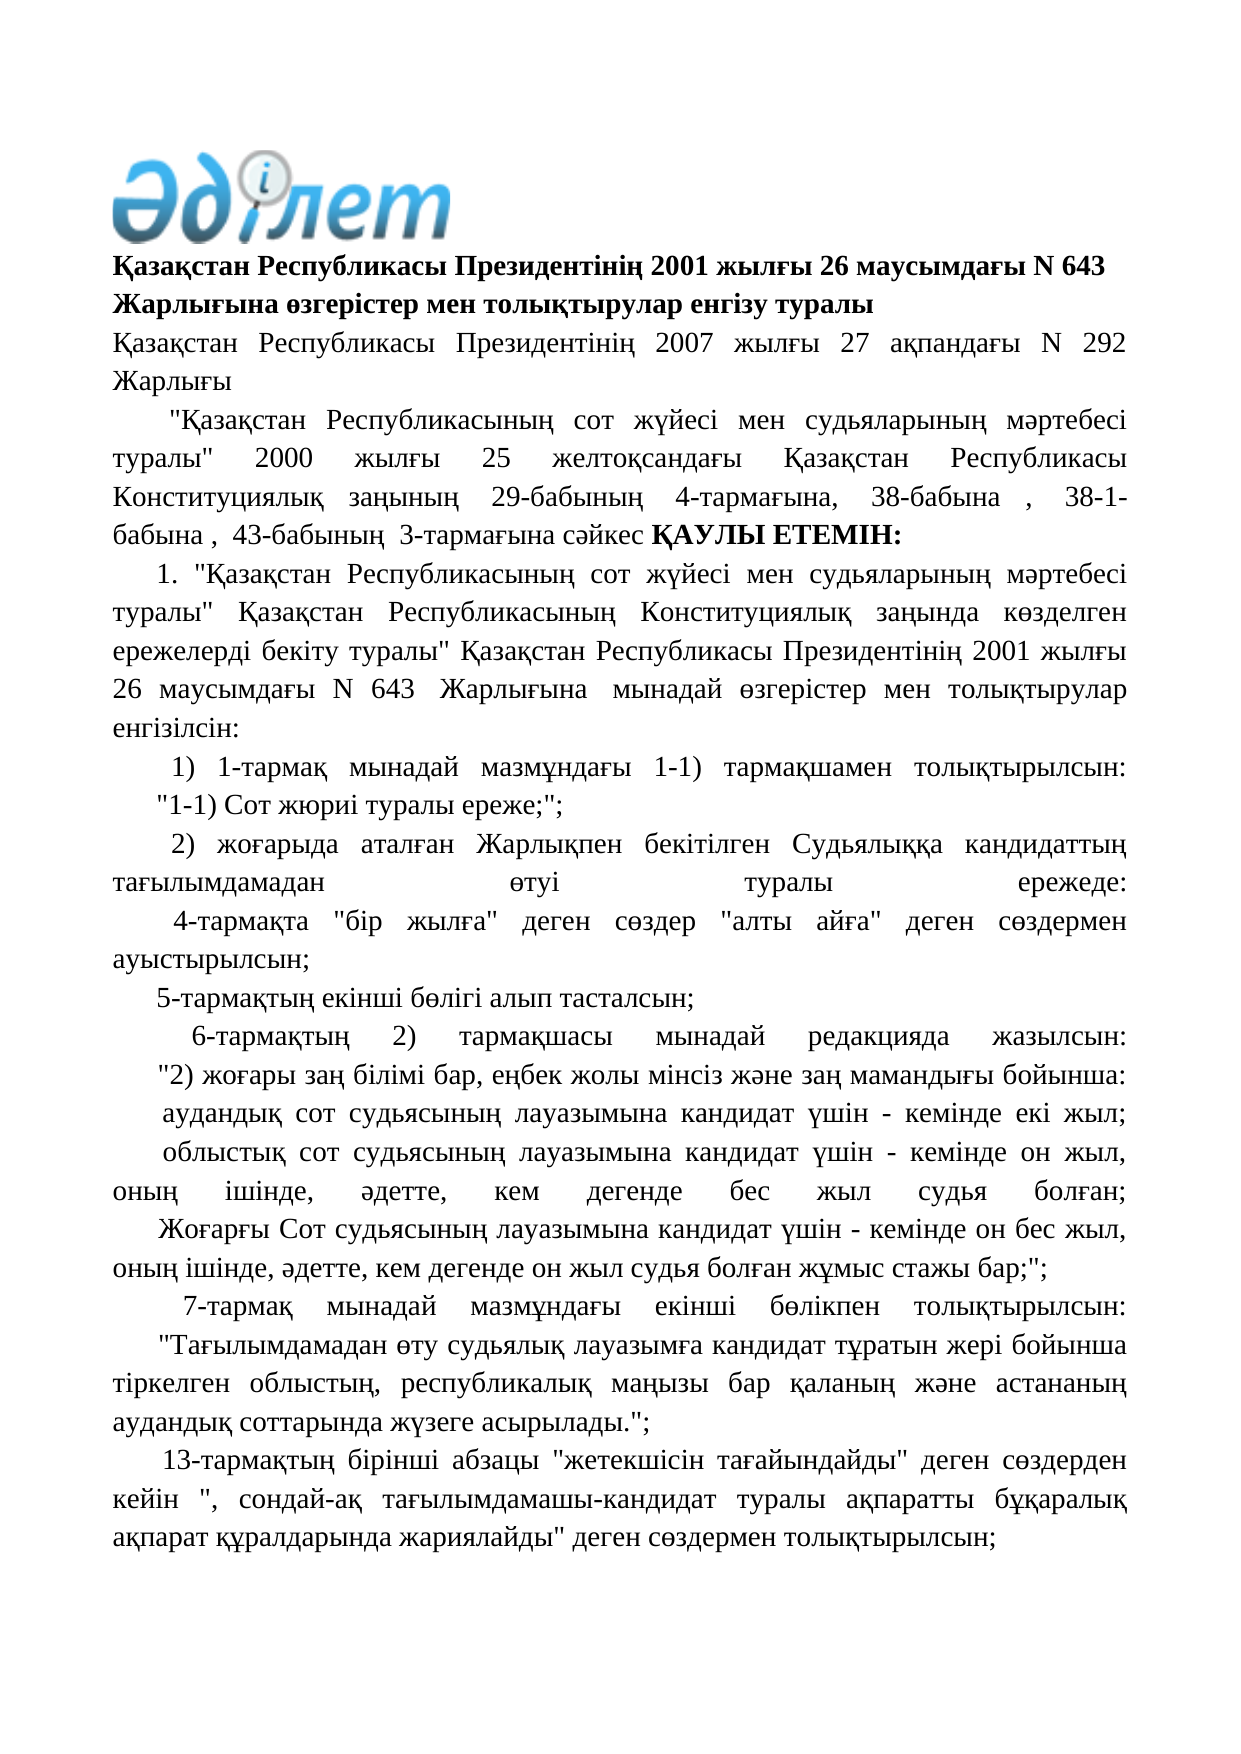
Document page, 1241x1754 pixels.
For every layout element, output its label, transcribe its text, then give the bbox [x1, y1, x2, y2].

text 13-тармақтың бiрiншi абзацы "жетекшiсiн тағайындайды" деген сөздерден кейiн ", сондай-ақ тағылымдамашы-кандидат туралы ақпаратты бұқаралық ақпарат құралдарында жариялайды" деген сөздермен толықтырылсын; [112, 1442, 1128, 1553]
text 1) 1-тармақ мынадай мазмұндағы 1-1) тармақшамен толықтырылсын: "1-1) Сот жюриi туралы ереже;"; [112, 749, 1128, 821]
text Қазақстан Республикасы Президентiнiң 2001 жылғы 26 маусымдағы N 643 Жарлығына өзгерiстер мен толықтырулар енгiзу туралы [112, 248, 1128, 320]
text Қазақстан Республикасы Президентінің 2007 жылғы 27 ақпандағы N 292 Жарлығы [112, 325, 1128, 397]
text 5-тармақтың екiншi бөлiгi алып тасталсын; [112, 980, 1128, 1013]
text 7-тармақ мынадай мазмұндағы екiншi бөлiкпен толықтырылсын: "Тағылымдамадан өту судьялық лауазымға кандидат тұратын жерi бойынша тiркелген облыстың, республикалық маңызы бар қаланың және астананың аудандық соттарында жүзеге асырылады."; [112, 1288, 1128, 1437]
text 1. "Қазақстан Республикасының сот жүйесi мен судьяларының мәртебесi туралы" Қазақстан Республикасының Конституциялық заңында көзделген ережелердi бекiту туралы" Қазақстан Республикасы Президентiнiң 2001 жылғы 26 маусымдағы N 643 Жарлығына мынадай өзгерiстер мен толықтырулар енгiзiлсiн: [112, 556, 1128, 744]
text "Қазақстан Республикасының сот жүйесi мен судьяларының мәртебесi туралы" 2000 жылғы 25 желтоқсандағы Қазақстан Республикасы Конституциялық заңының 29-бабының 4-тармағына, 38-бабына , 38-1-бабына , 43-бабының 3-тармағына сәйкес ҚАУЛЫ ЕТЕМIН: [112, 402, 1128, 551]
picture [112, 150, 451, 244]
text 6-тармақтың 2) тармақшасы мынадай редакцияда жазылсын: "2) жоғары заң бiлiмi бар, еңбек жолы мiнсiз және заң мамандығы бойынша: аудандық сот судьясының лауазымына кандидат үшiн - кемiнде екi жыл; облыстық сот судьясының лауазымына кандидат үшiн - кемiнде он жыл, оның iшiнде, әдетте, кем дегенде бес жыл судья болған; Жоғарғы Сот судьясының лауазымына кандидат үшiн - кемiнде он бес жыл, оның iшiнде, әдетте, кем дегенде он жыл судья болған жұмыс стажы бар;"; [112, 1018, 1128, 1283]
text 2) жоғарыда аталған Жарлықпен бекiтiлген Судьялыққа кандидаттың тағылымдамадан өтуi туралы ережеде: 4-тармақта "бip жылға" деген сөздер "алты айға" деген сөздермен ауыстырылсын; [112, 826, 1128, 975]
